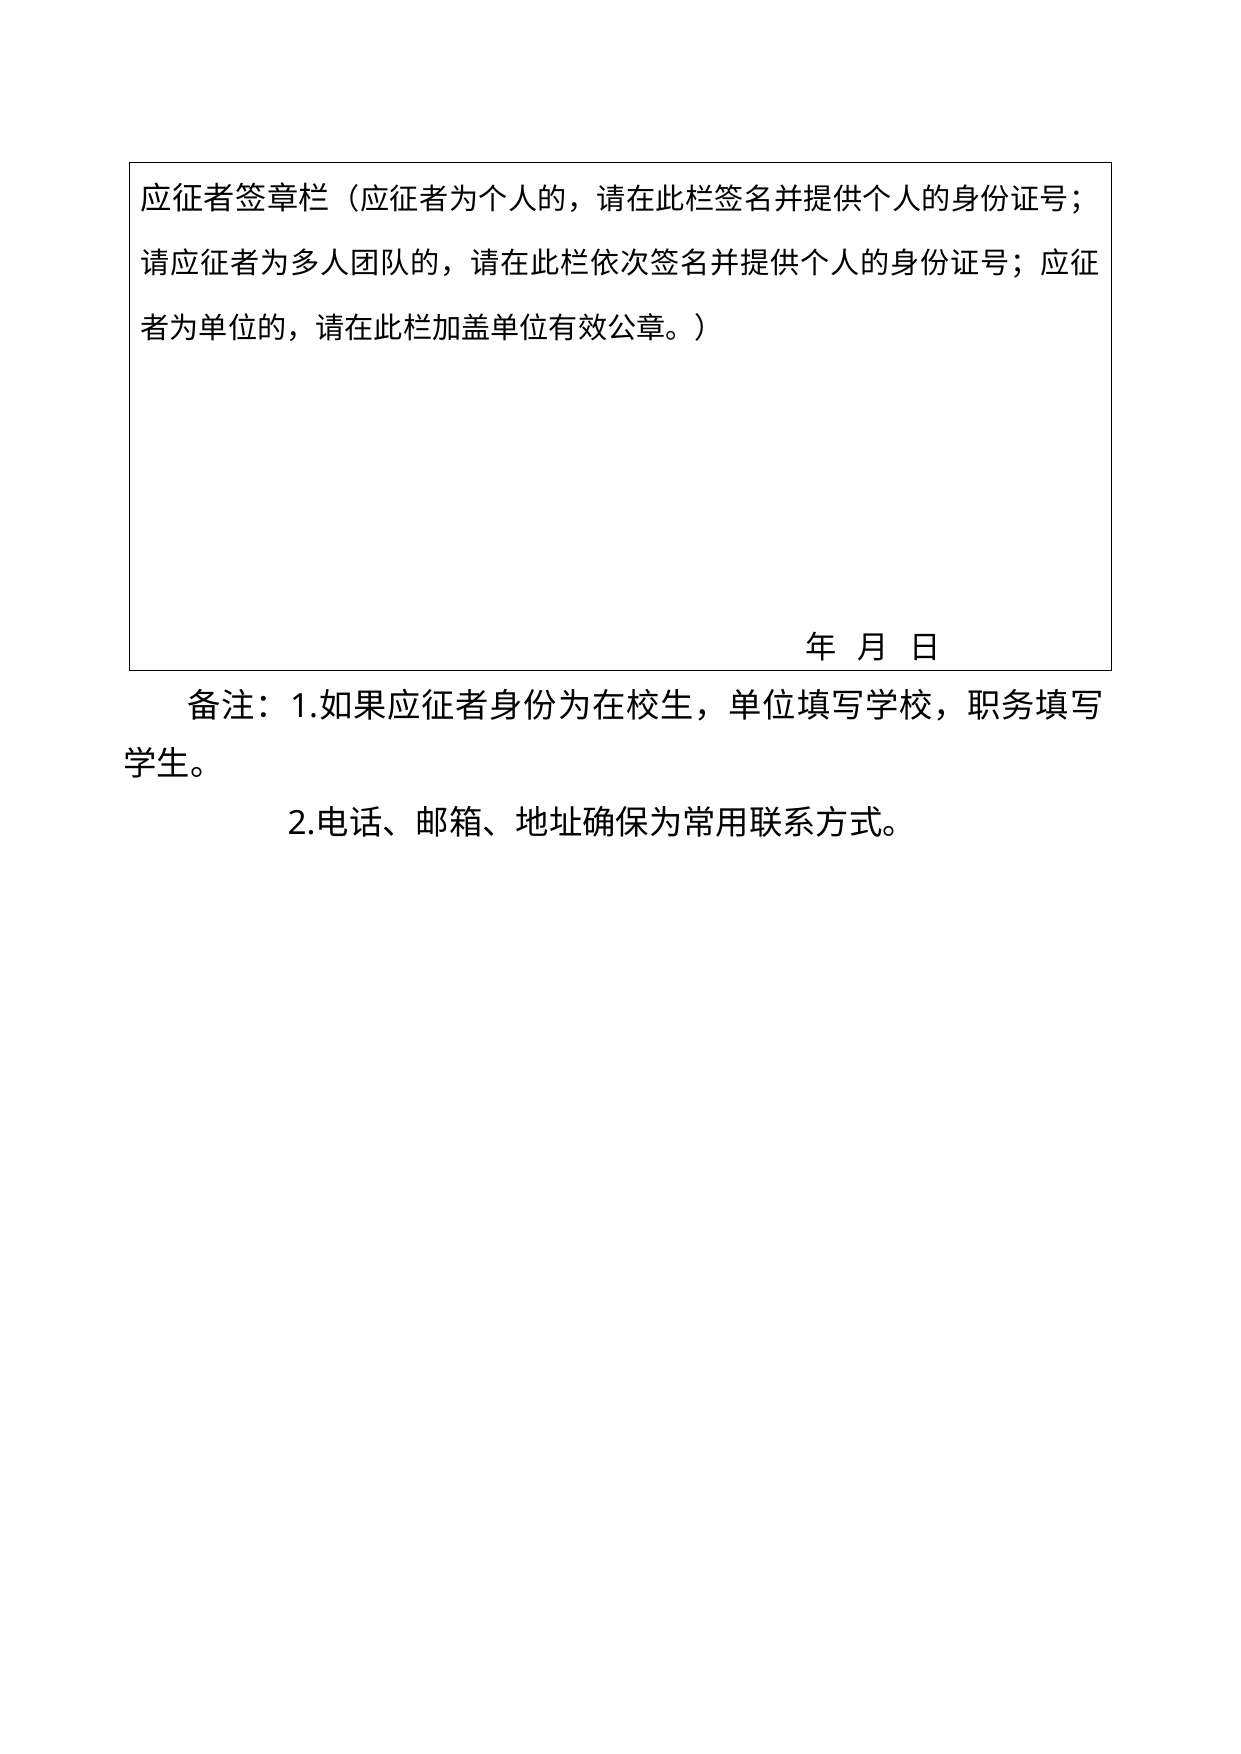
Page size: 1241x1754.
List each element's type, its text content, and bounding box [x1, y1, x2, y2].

text 2.电话、邮箱、地址确保为常用联系方式。 [187, 787, 1106, 846]
table_cell 应征者签章栏（应征者为个人的，请在此栏签名并提供个人的身份证号；请应征者为多人团队的，请在此栏依次签名并提供个人的身份证号；应征者为单位的，请在此栏加盖单位有效公章。） 年 月 日 [130, 163, 1111, 670]
text 备注：1.如果应征者身份为在校生，单位填写学校，职务填写学生。 [123, 671, 1106, 787]
